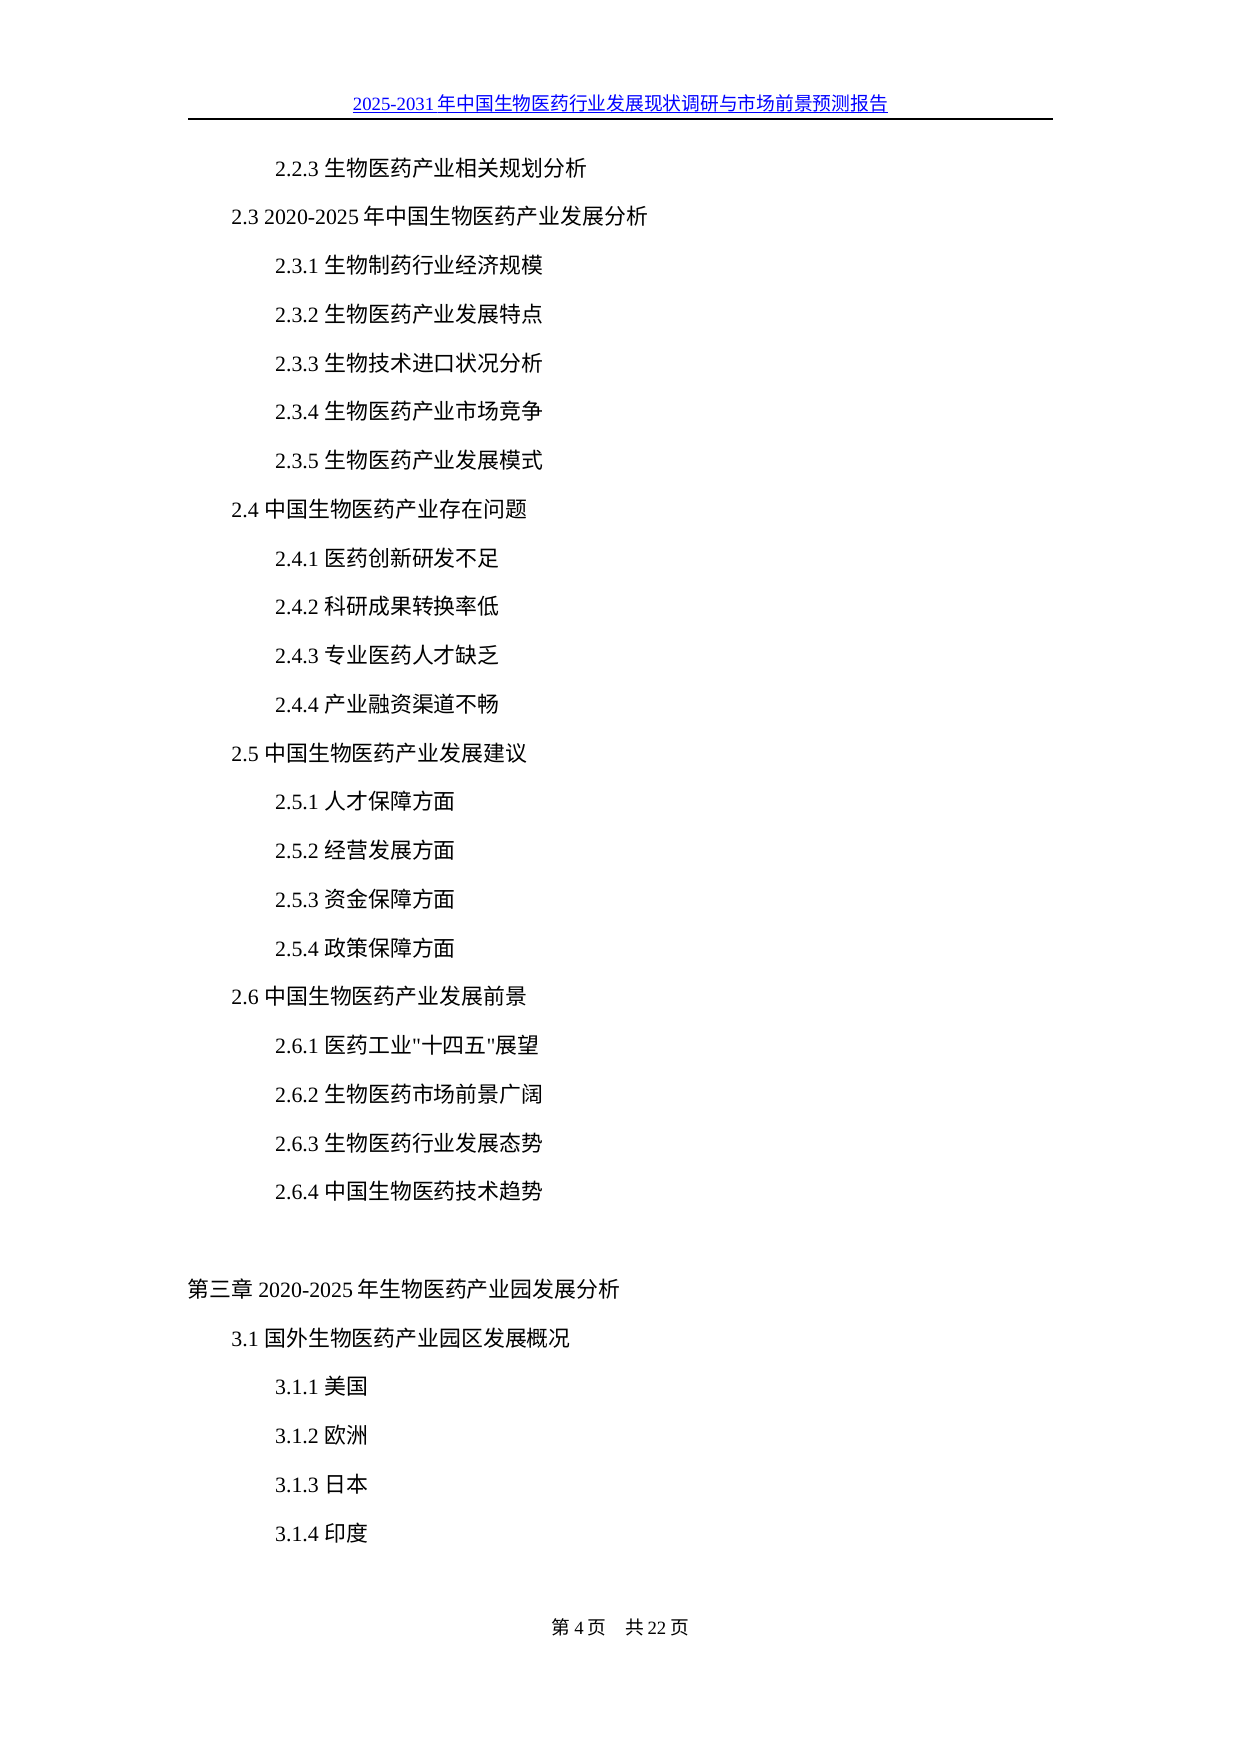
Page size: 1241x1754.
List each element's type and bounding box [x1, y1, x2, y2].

text [187, 150, 1053, 1548]
